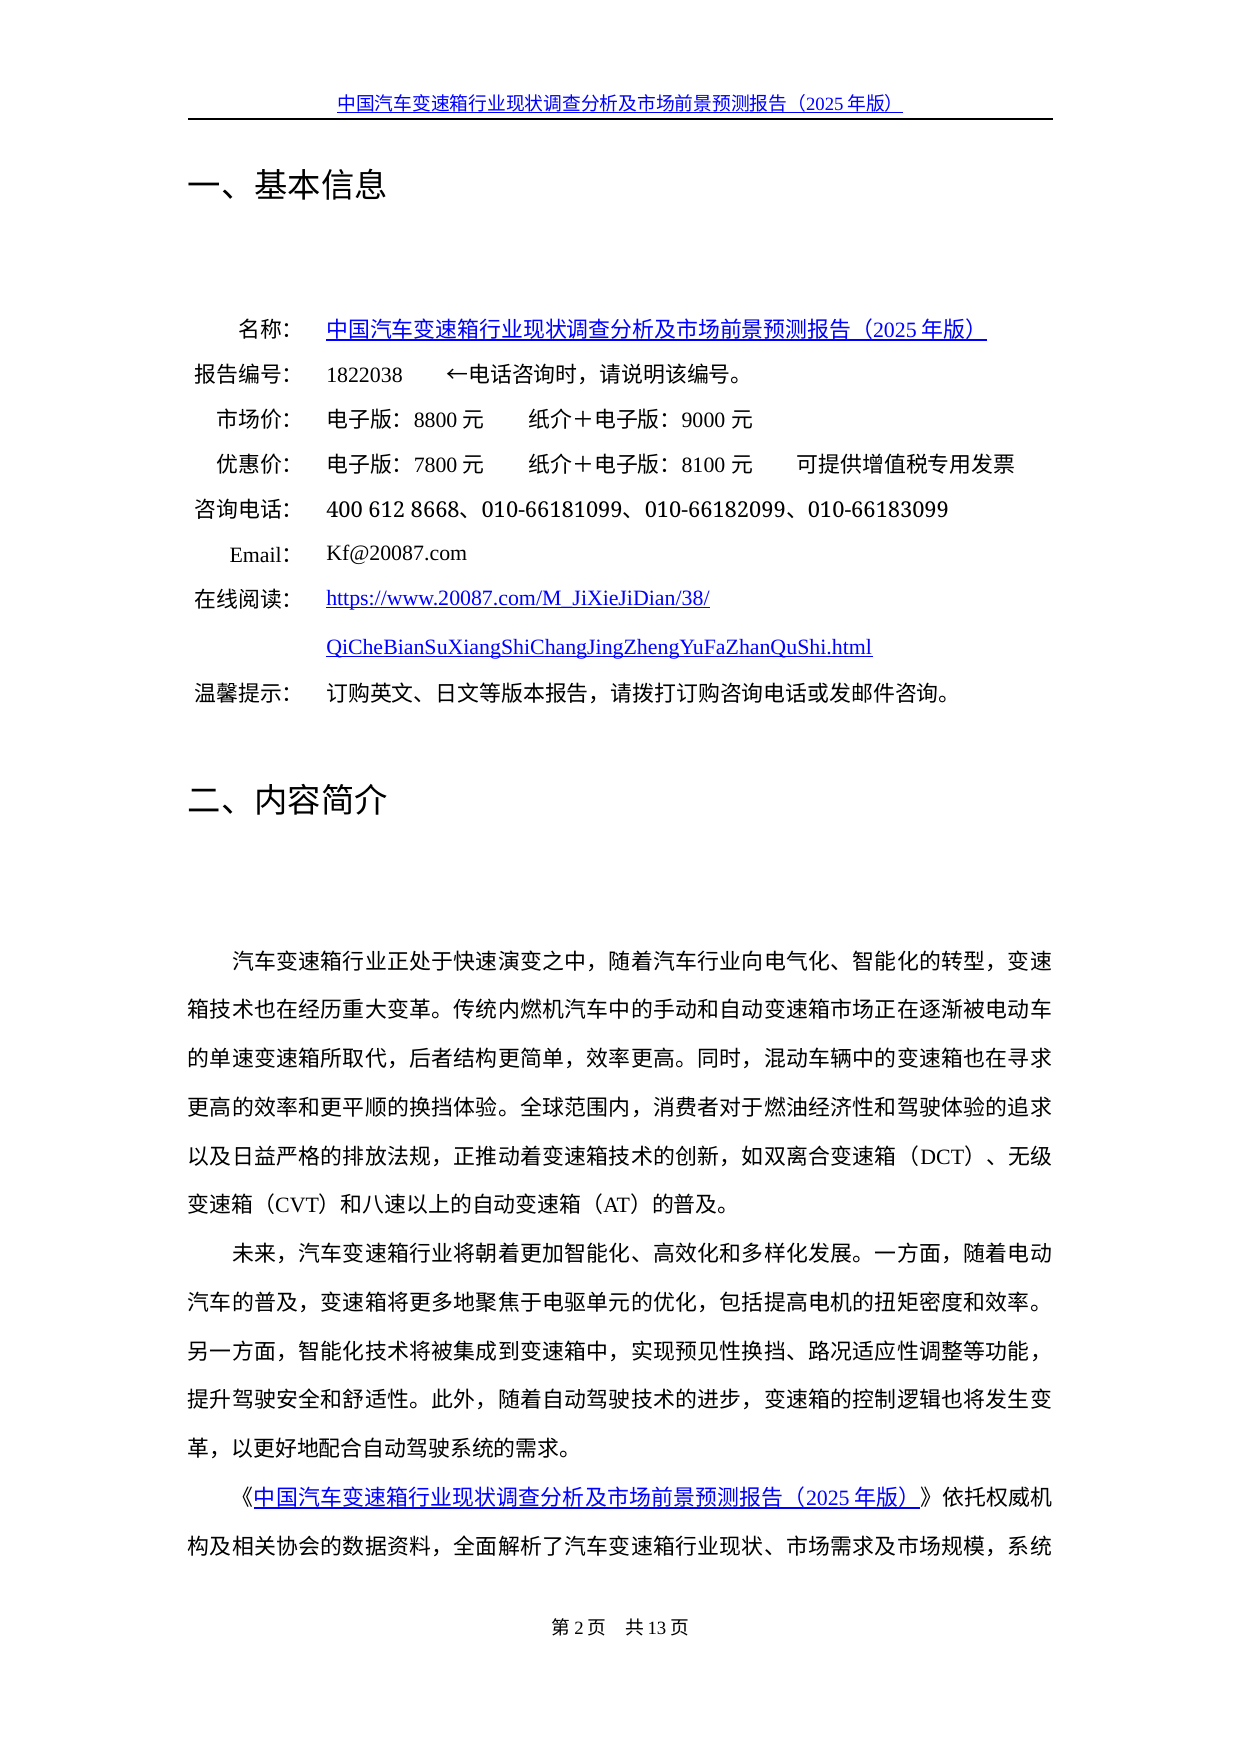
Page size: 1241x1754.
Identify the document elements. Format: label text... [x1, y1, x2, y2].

table_cell 订购英文、日文等版本报告，请拨打订购咨询电话或发邮件咨询。 [315, 675, 1073, 720]
table_cell Email： [167, 537, 315, 582]
table_header 名称： [167, 312, 315, 357]
table_cell 电子版：7800 元 纸介＋电子版：8100 元 可提供增值税专用发票 [315, 447, 1073, 492]
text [187, 943, 1053, 1561]
title 二、内容简介 [187, 766, 1053, 831]
table_cell 电子版：8800 元 纸介＋电子版：9000 元 [315, 402, 1073, 447]
table_cell 1822038 ←电话咨询时，请说明该编号。 [315, 357, 1073, 402]
table_cell 在线阅读： [167, 582, 315, 675]
title 一、基本信息 [187, 150, 1053, 215]
table_cell [315, 582, 1073, 675]
table_cell 市场价： [167, 402, 315, 447]
table_cell 咨询电话： [167, 492, 315, 537]
table_header 中国汽车变速箱行业现状调查分析及市场前景预测报告（2025年版） [315, 312, 1073, 357]
table_cell 报告编号： [167, 357, 315, 402]
table_cell Kf@20087.com [315, 537, 1073, 582]
table_cell 400 612 8668、010-66181099、010-66182099、010-66183099 [315, 492, 1073, 537]
table_cell 优惠价： [167, 447, 315, 492]
table_cell 温馨提示： [167, 675, 315, 720]
